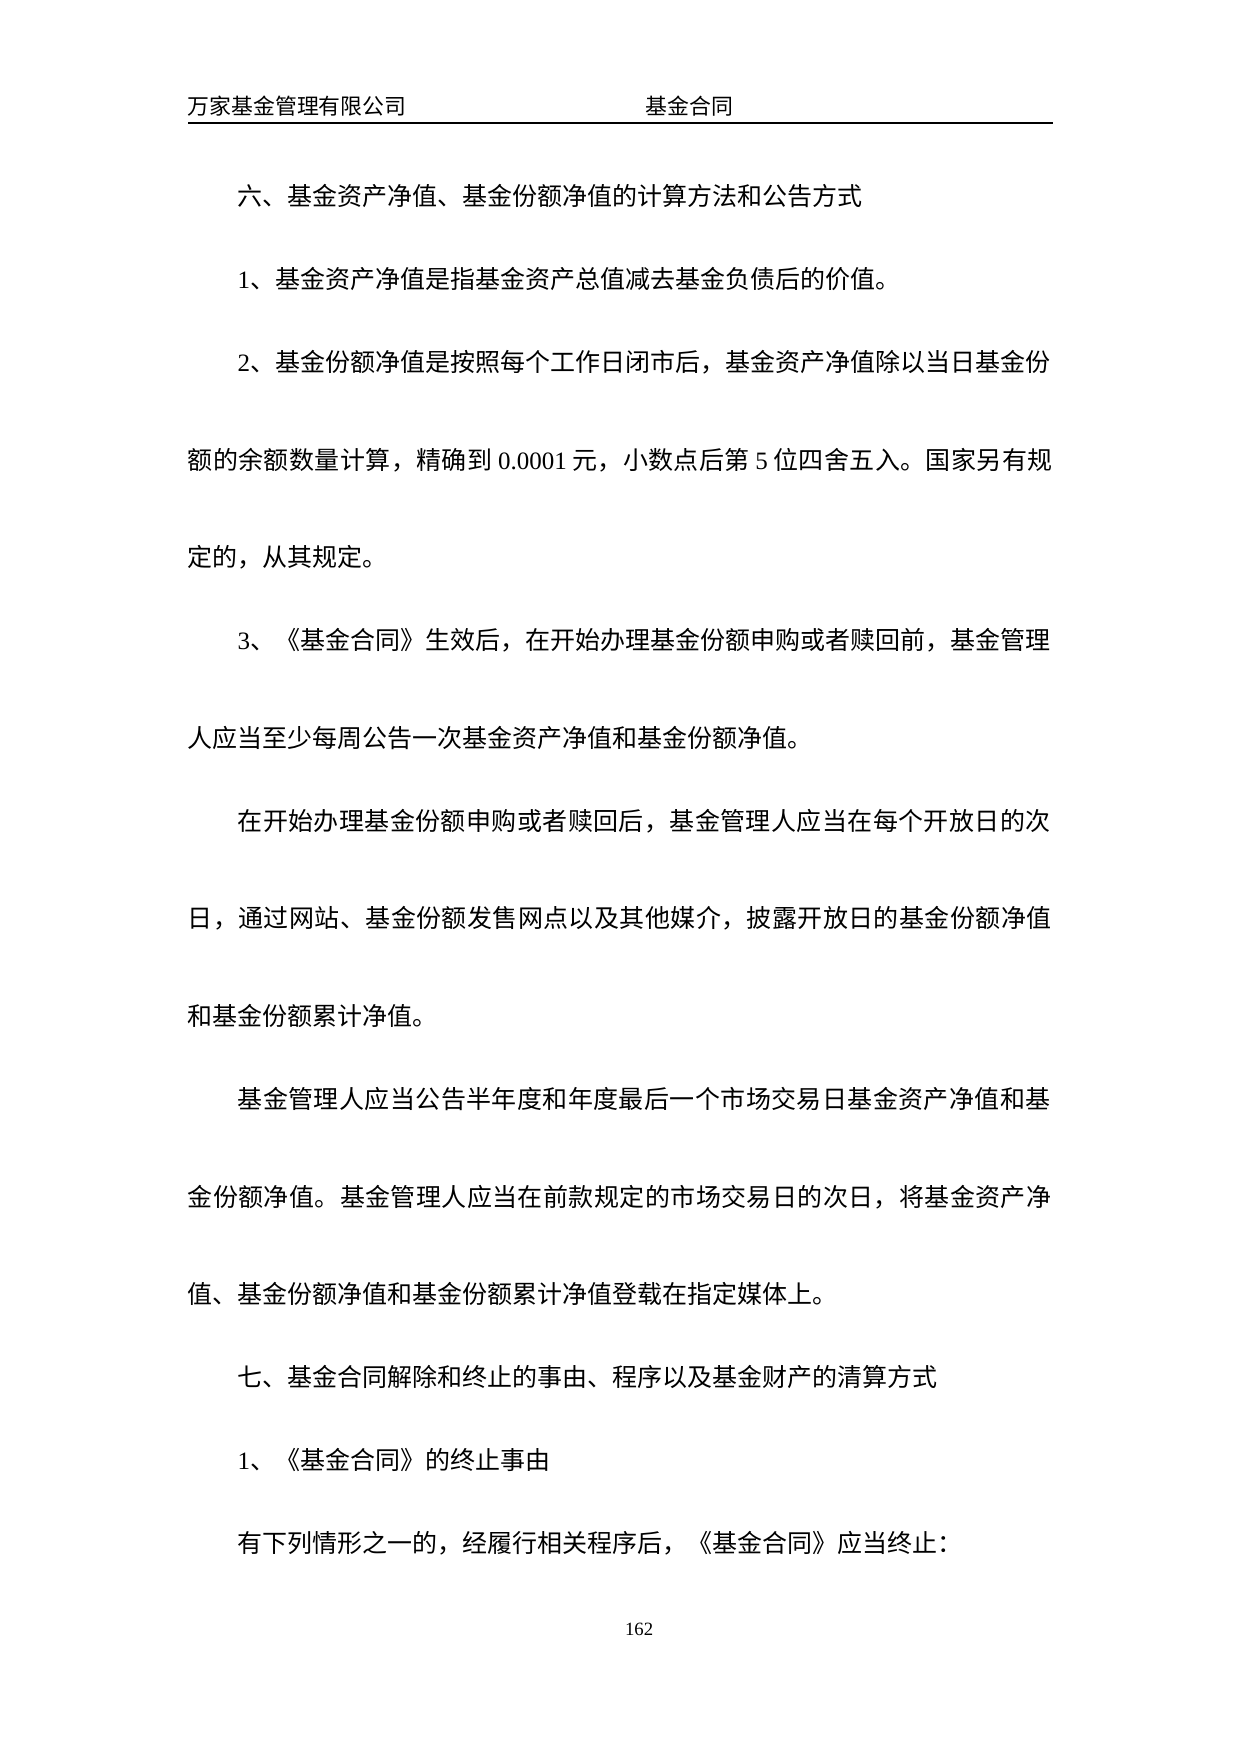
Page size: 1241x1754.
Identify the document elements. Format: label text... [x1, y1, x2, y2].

text 在开始办理基金份额申购或者赎回后，基金管理人应当在每个开放日的次日，通过网站、基金份额发售网点以及其他媒介，披露开放日的基金份额净值和基金份额累计净值。 [187, 787, 1053, 1047]
text 1、基金资产净值是指基金资产总值减去基金负债后的价值。 [187, 245, 1053, 310]
text 2、基金份额净值是按照每个工作日闭市后，基金资产净值除以当日基金份额的余额数量计算，精确到0.0001元，小数点后第5位四舍五入。国家另有规定的，从其规定。 [187, 328, 1053, 588]
text 有下列情形之一的，经履行相关程序后，《基金合同》应当终止： [187, 1509, 1053, 1574]
text 1、《基金合同》的终止事由 [187, 1426, 1053, 1491]
subtitle 七、基金合同解除和终止的事由、程序以及基金财产的清算方式 [187, 1343, 1053, 1408]
text 基金管理人应当公告半年度和年度最后一个市场交易日基金资产净值和基金份额净值。基金管理人应当在前款规定的市场交易日的次日，将基金资产净值、基金份额净值和基金份额累计净值登载在指定媒体上。 [187, 1065, 1053, 1325]
subtitle 六、基金资产净值、基金份额净值的计算方法和公告方式 [187, 162, 1053, 227]
text 3、《基金合同》生效后，在开始办理基金份额申购或者赎回前，基金管理人应当至少每周公告一次基金资产净值和基金份额净值。 [187, 606, 1053, 769]
